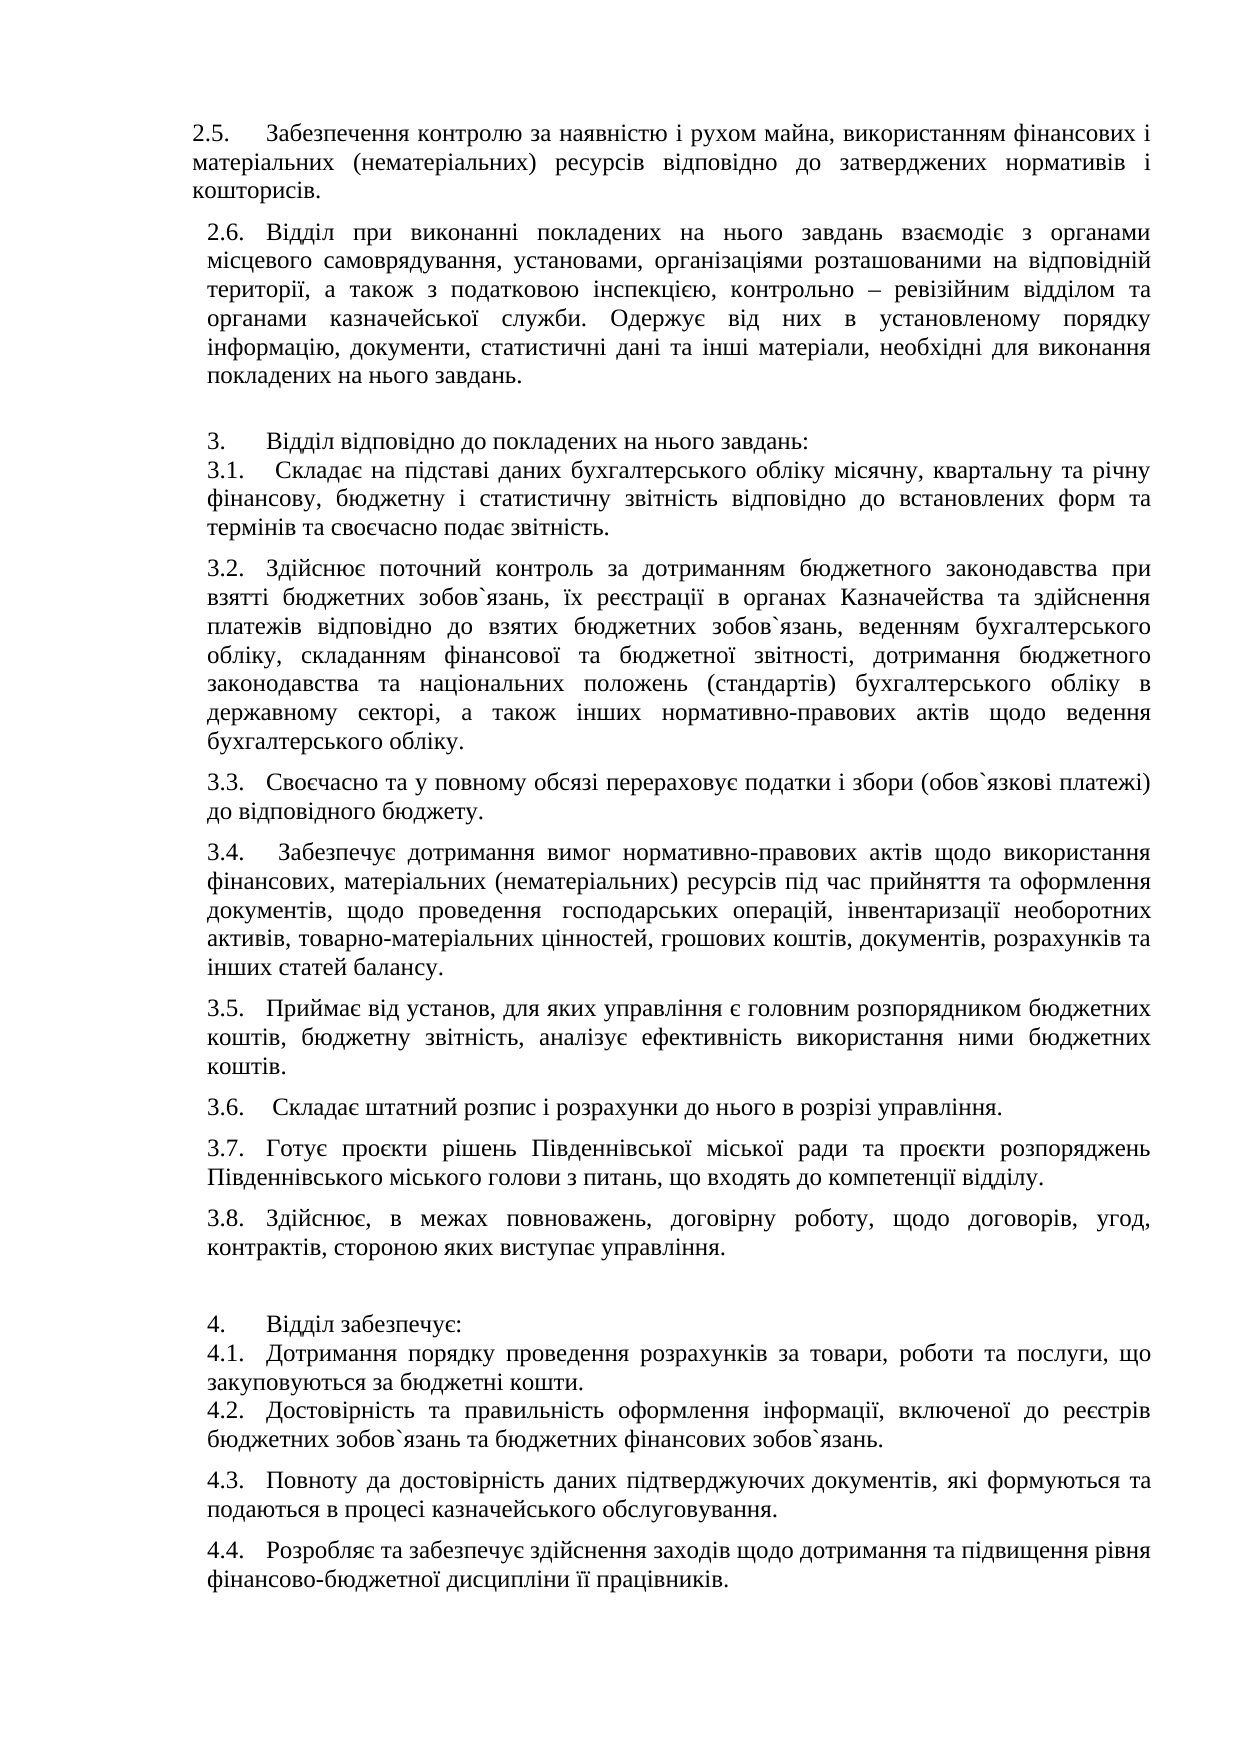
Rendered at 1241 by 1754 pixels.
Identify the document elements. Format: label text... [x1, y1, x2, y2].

list Відділ забезпечує: [207, 1309, 1152, 1338]
list Здійснює, в межах повноважень, договірну роботу, щодо договорів, угод, контрактів, стороною яких виступає управління. [207, 1203, 1152, 1261]
list Достовірність та правильність оформлення інформації, включеної до реєстрів бюджетних зобов`язань та бюджетних фінансових зобов`язань. [207, 1395, 1152, 1453]
list Готує проєкти рішень Південнівської міської ради та проєкти розпоряджень Південнівського міського голови з питань, що входять до компетенції відділу. [207, 1133, 1152, 1191]
list Розробляє та забезпечує здійснення заходів щодо дотримання та підвищення рівня фінансово-бюджетної дисципліни її працівників. [207, 1535, 1152, 1593]
list Дотримання порядку проведення розрахунків за товари, роботи та послуги, що закуповуються за бюджетні кошти. [207, 1338, 1152, 1395]
list Складає штатний розпис і розрахунки до нього в розрізі управління. [207, 1092, 1152, 1121]
list Відділ при виконанні покладених на нього завдань взаємодіє з органами місцевого самоврядування, установами, організаціями розташованими на відповідній території, а також з податковою інспекцією, контрольно – ревізійним відділом та органами казначейської служби. Одержує від них в установленому порядку інформацію, документи, статистичні дані та інші матеріали, необхідні для виконання покладених на нього завдань. [207, 217, 1152, 389]
list Забезпечує дотримання вимог нормативно-правових актів щодо використання фінансових, матеріальних (нематеріальних) ресурсів під час прийняття та оформлення документів, щодо проведення господарських операцій, інвентаризації необоротних активів, товарно-матеріальних цінностей, грошових коштів, документів, розрахунків та інших статей балансу. [207, 837, 1152, 981]
list Приймає від установ, для яких управління є головним розпорядником бюджетних коштів, бюджетну звітність, аналізує ефективність використання ними бюджетних коштів. [207, 993, 1152, 1080]
list Повноту да достовірність даних підтверджуючих документів, які формуються та подаються в процесі казначейського обслуговування. [207, 1465, 1152, 1523]
list Своєчасно та у повному обсязі перераховує податки і збори (обов`язкові платежі) до відповідного бюджету. [207, 767, 1152, 825]
list Здійснює поточний контроль за дотриманням бюджетного законодавства при взятті бюджетних зобов`язань, їх реєстрації в органах Казначейства та здійснення платежів відповідно до взятих бюджетних зобов`язань, веденням бухгалтерського обліку, складанням фінансової та бюджетної звітності, дотримання бюджетного законодавства та національних положень (стандартів) бухгалтерського обліку в державному секторі, а також інших нормативно-правових актів щодо ведення бухгалтерського обліку. [207, 553, 1152, 755]
list Забезпечення контролю за наявністю і рухом майна, використанням фінансових і матеріальних (нематеріальних) ресурсів відповідно до затверджених нормативів і кошторисів. [192, 118, 1152, 204]
list Складає на підставі даних бухгалтерського обліку місячну, квартальну та річну фінансову, бюджетну і статистичну звітність відповідно до встановлених форм та термінів та своєчасно подає звітність. [207, 455, 1152, 541]
list Відділ відповідно до покладених на нього завдань: [207, 426, 1152, 455]
